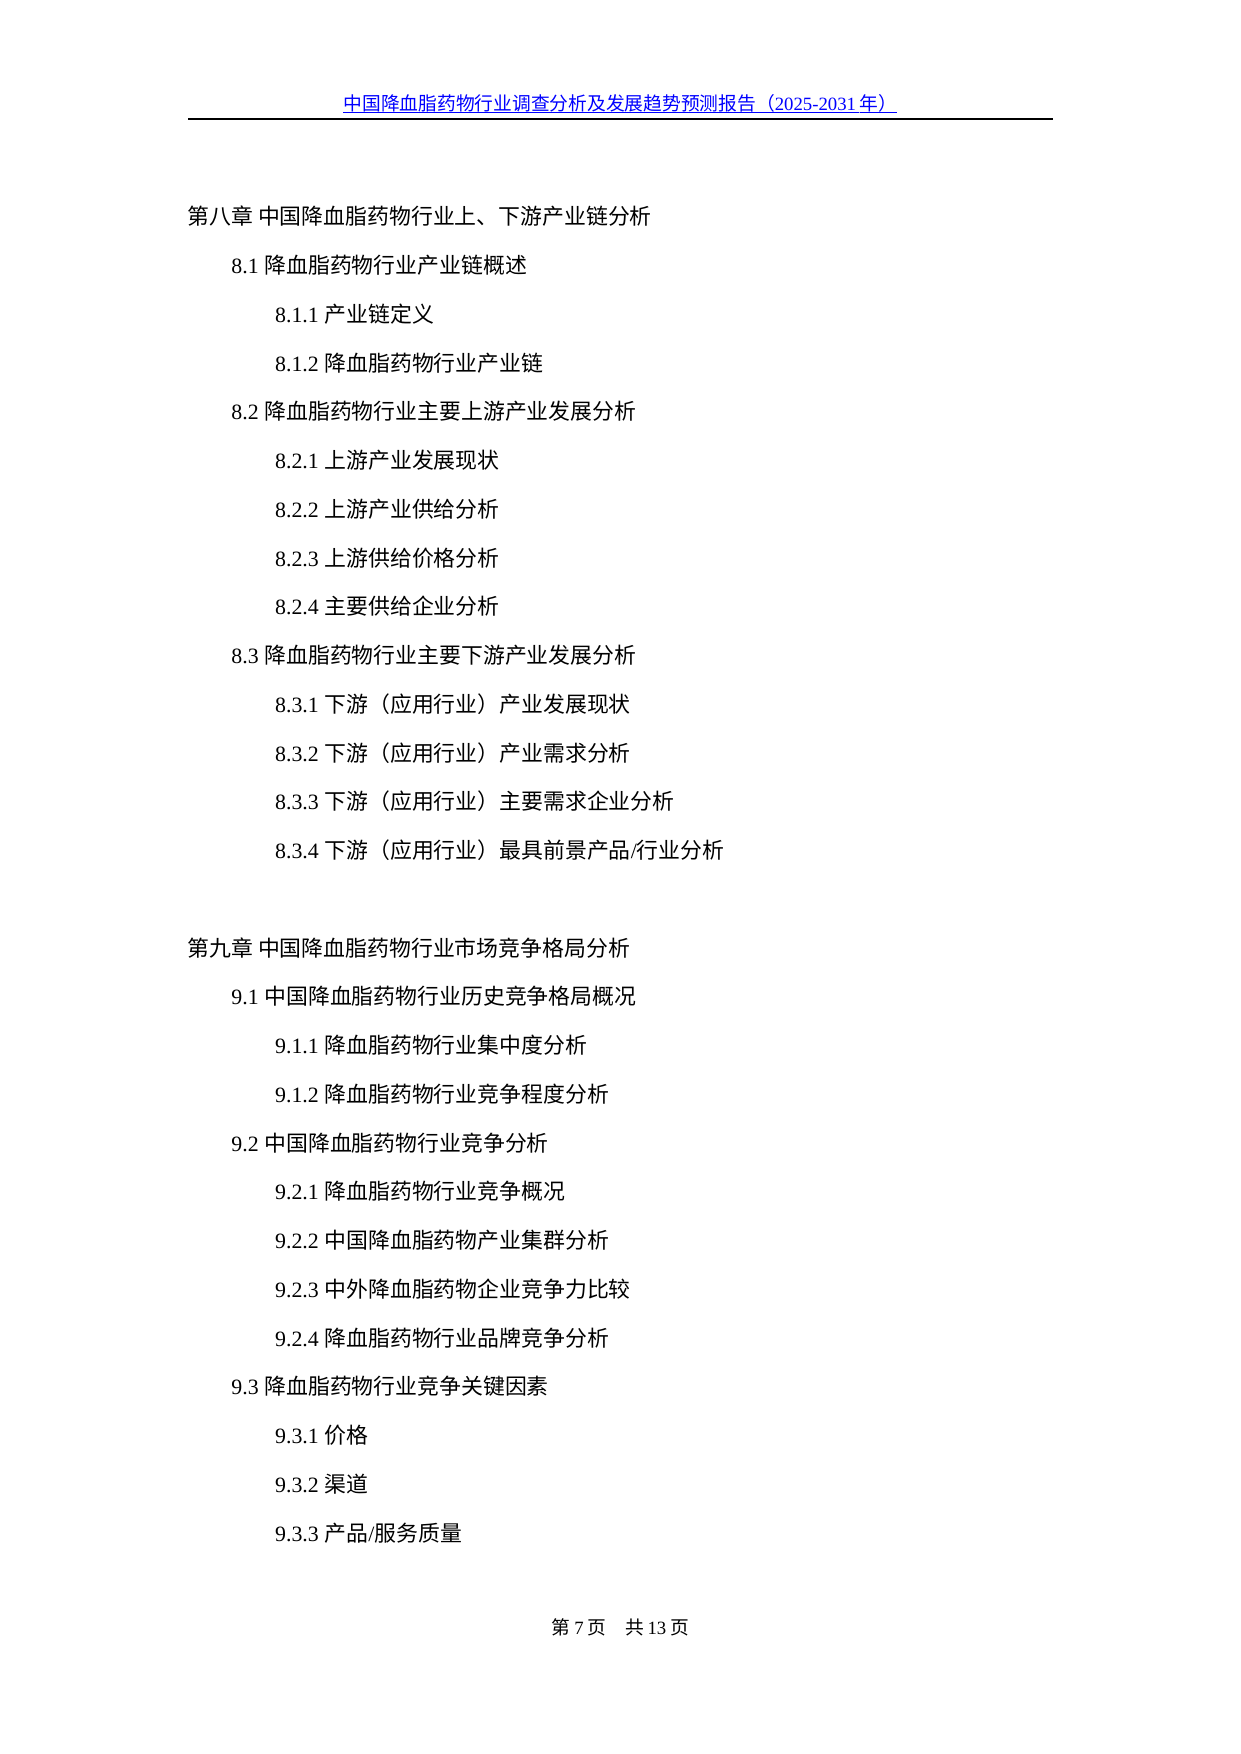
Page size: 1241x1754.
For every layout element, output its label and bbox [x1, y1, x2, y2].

text [187, 150, 1053, 1548]
